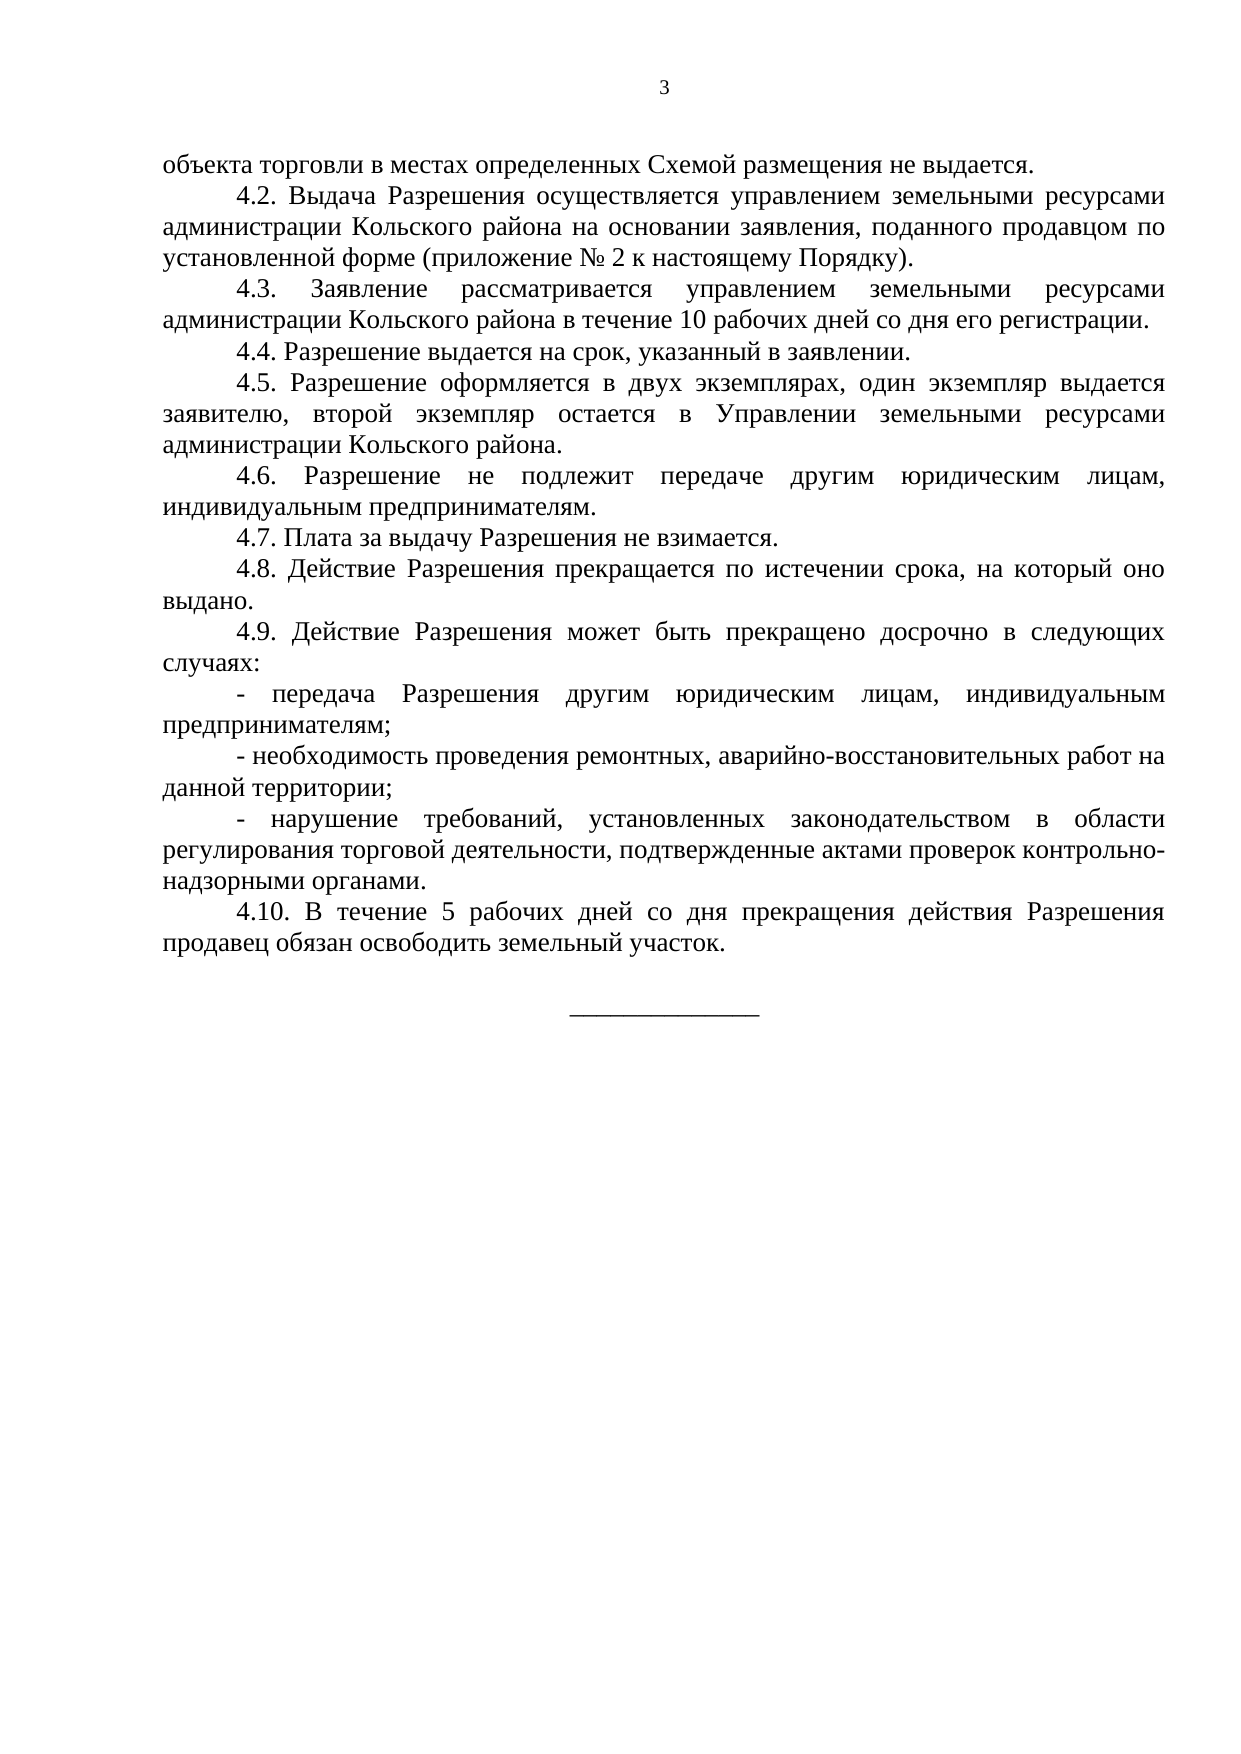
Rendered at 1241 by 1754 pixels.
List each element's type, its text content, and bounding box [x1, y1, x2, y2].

text 4.10. В течение 5 рабочих дней со дня прекращения действия Разрешения продавец обязан освободить земельный участок. [162, 895, 1166, 957]
text 4.2. Выдача Разрешения осуществляется управлением земельными ресурсами администрации Кольского района на основании заявления, поданного продавцом по установленной форме (приложение № 2 к настоящему Порядку). [162, 179, 1166, 272]
text - передача Разрешения другим юридическим лицам, индивидуальным предпринимателям; [162, 677, 1166, 739]
text 4.4. Разрешение выдается на срок, указанный в заявлении. [162, 334, 1166, 366]
text ______________ [162, 989, 1166, 1020]
text 4.6. Разрешение не подлежит передаче другим юридическим лицам, индивидуальным предпринимателям. [162, 459, 1166, 521]
text - необходимость проведения ремонтных, аварийно-восстановительных работ на данной территории; [162, 739, 1166, 802]
text 4.5. Разрешение оформляется в двух экземплярах, один экземпляр выдается заявителю, второй экземпляр остается в Управлении земельными ресурсами администрации Кольского района. [162, 366, 1166, 459]
text - нарушение требований, установленных законодательством в области регулирования торговой деятельности, подтвержденные актами проверок контрольно-надзорными органами. [162, 802, 1166, 895]
text 4.7. Плата за выдачу Разрешения не взимается. [162, 521, 1166, 553]
text 4.8. Действие Разрешения прекращается по истечении срока, на который оно выдано. [162, 553, 1166, 615]
text При осуществлении развозной, разносной торговли Разрешение на размещение объекта торговли в местах определенных Схемой размещения не выдается. [162, 148, 1166, 179]
text 4.9. Действие Разрешения может быть прекращено досрочно в следующих случаях: [162, 615, 1166, 677]
text 4.3. Заявление рассматривается управлением земельными ресурсами администрации Кольского района в течение 10 рабочих дней со дня его регистрации. [162, 272, 1166, 334]
